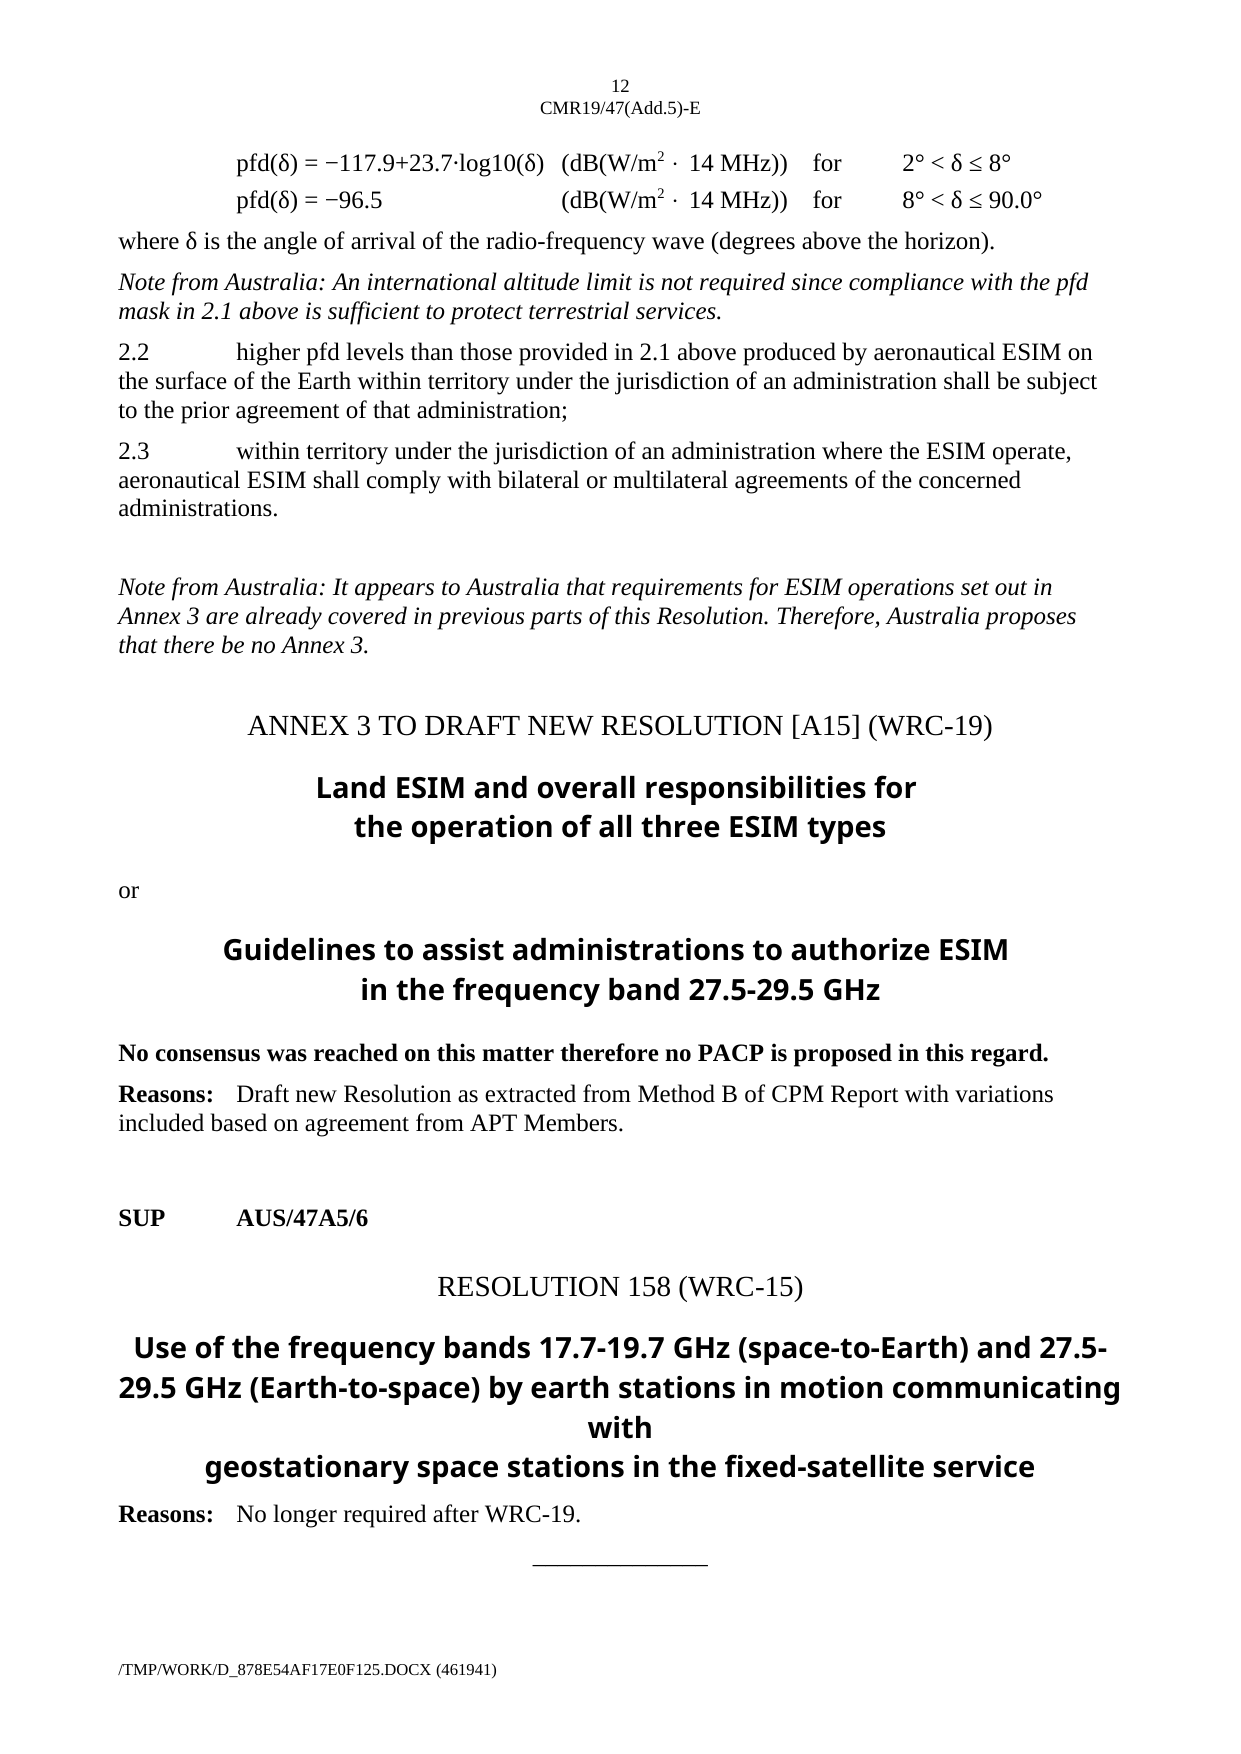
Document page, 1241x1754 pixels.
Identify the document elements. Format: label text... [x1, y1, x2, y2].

text SUP AUS/47A5/6#49987 [118, 1203, 1122, 1232]
text Reasons: No longer required after WRC-19. [118, 1499, 1122, 1528]
title Use of the frequency bands 17.7-19.7 GHz (space-to-Earth) and 27.5-29.5 GHz (Earth-to-space) by earth stations in motion communicating with geostationary space stations in the fixed-satellite service [118, 1328, 1122, 1486]
text RESOLUTION 158 (WRC-15) [118, 1269, 1122, 1303]
text ______________ [118, 1540, 1122, 1569]
